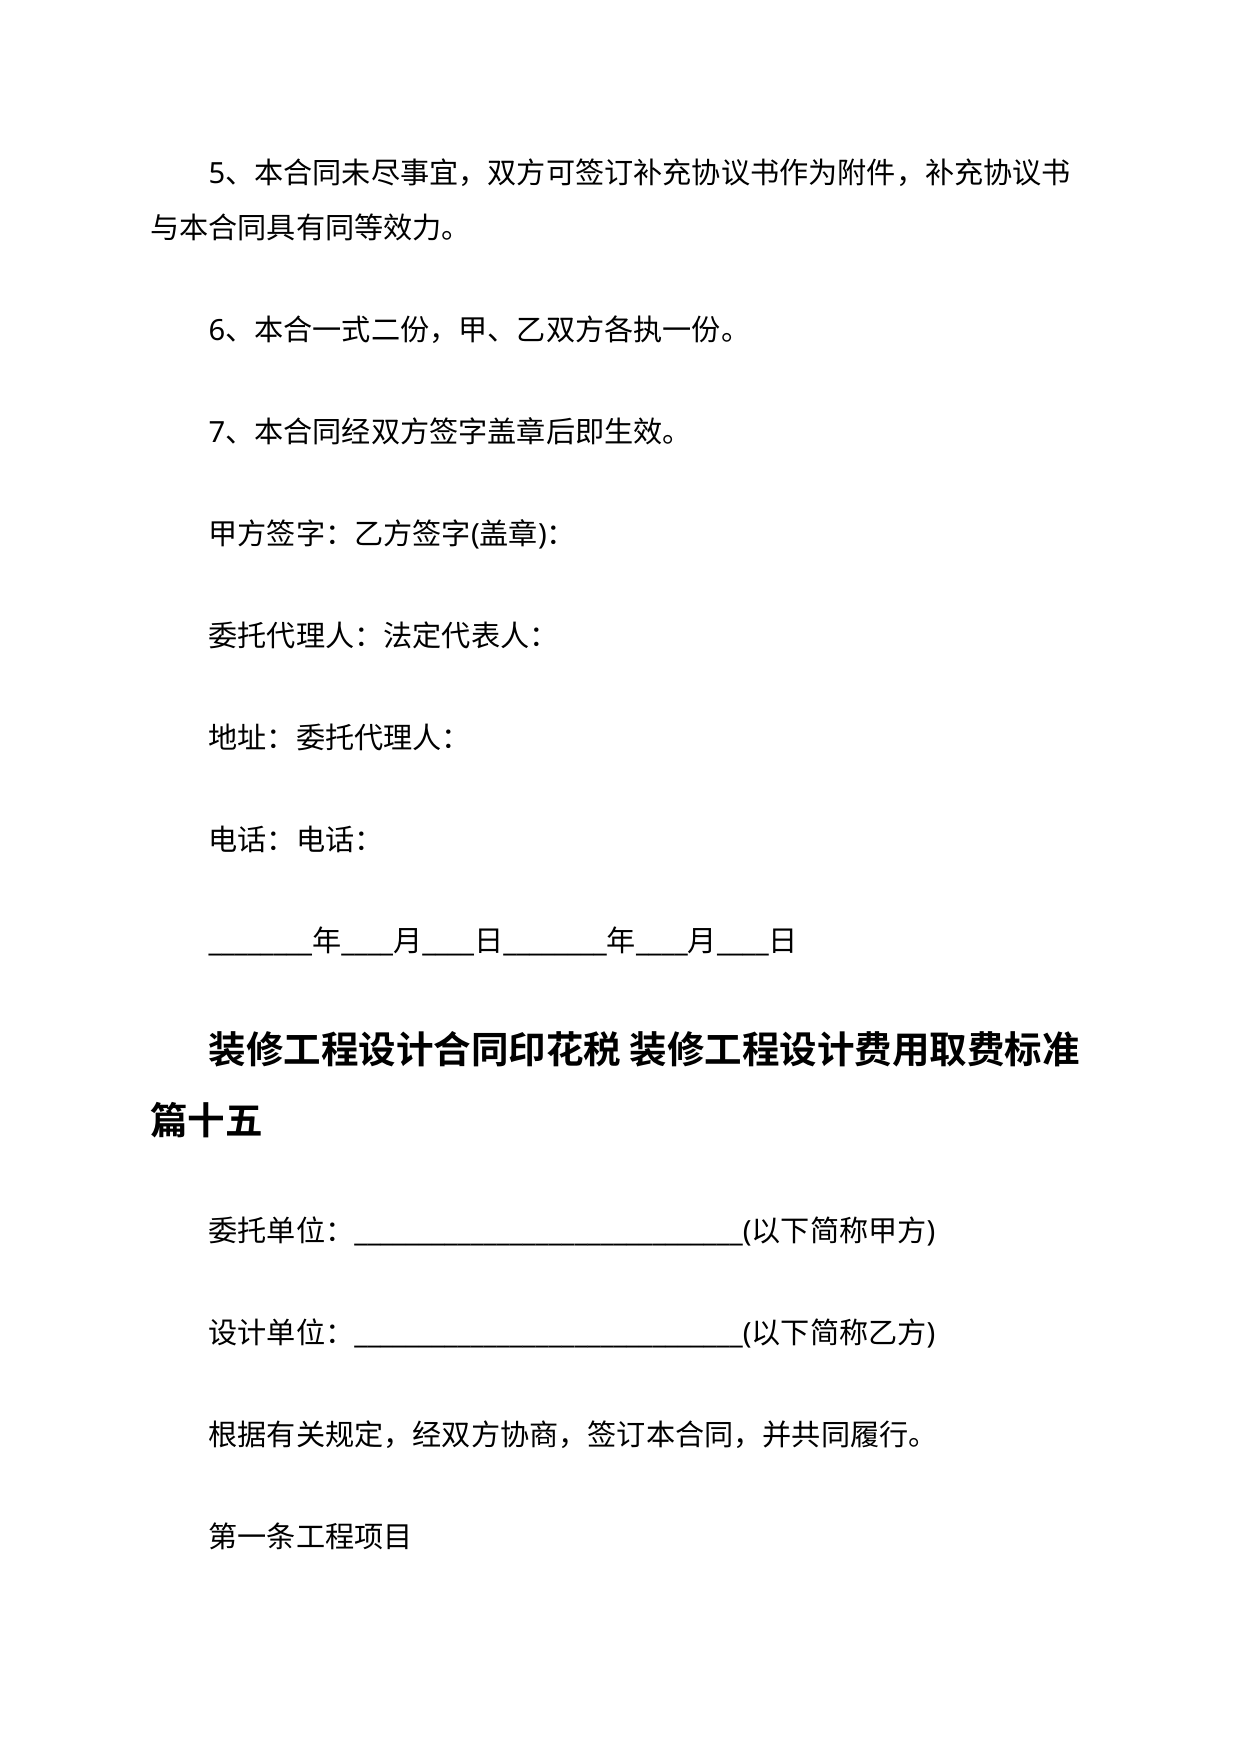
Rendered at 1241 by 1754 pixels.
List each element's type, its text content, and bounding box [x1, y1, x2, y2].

text 甲方签字：乙方签字(盖章)： [150, 511, 1090, 553]
text ________年____月____日________年____月____日 [150, 918, 1090, 960]
text 6、本合一式二份，甲、乙双方各执一份。 [150, 307, 1090, 349]
text 5、本合同未尽事宜，双方可签订补充协议书作为附件，补充协议书与本合同具有同等效力。 [150, 150, 1090, 247]
text 地址：委托代理人： [150, 714, 1090, 757]
text 委托代理人：法定代表人： [150, 613, 1090, 655]
text 第一条工程项目 [150, 1514, 1090, 1556]
text 7、本合同经双方签字盖章后即生效。 [150, 409, 1090, 451]
text 设计单位：______________________________(以下简称乙方) [150, 1310, 1090, 1352]
text 电话：电话： [150, 816, 1090, 858]
text 装修工程设计合同印花税 装修工程设计费用取费标准篇十五 [150, 1020, 1090, 1145]
text 委托单位：______________________________(以下简称甲方) [150, 1208, 1090, 1250]
text 根据有关规定，经双方协商，签订本合同，并共同履行。 [150, 1412, 1090, 1454]
